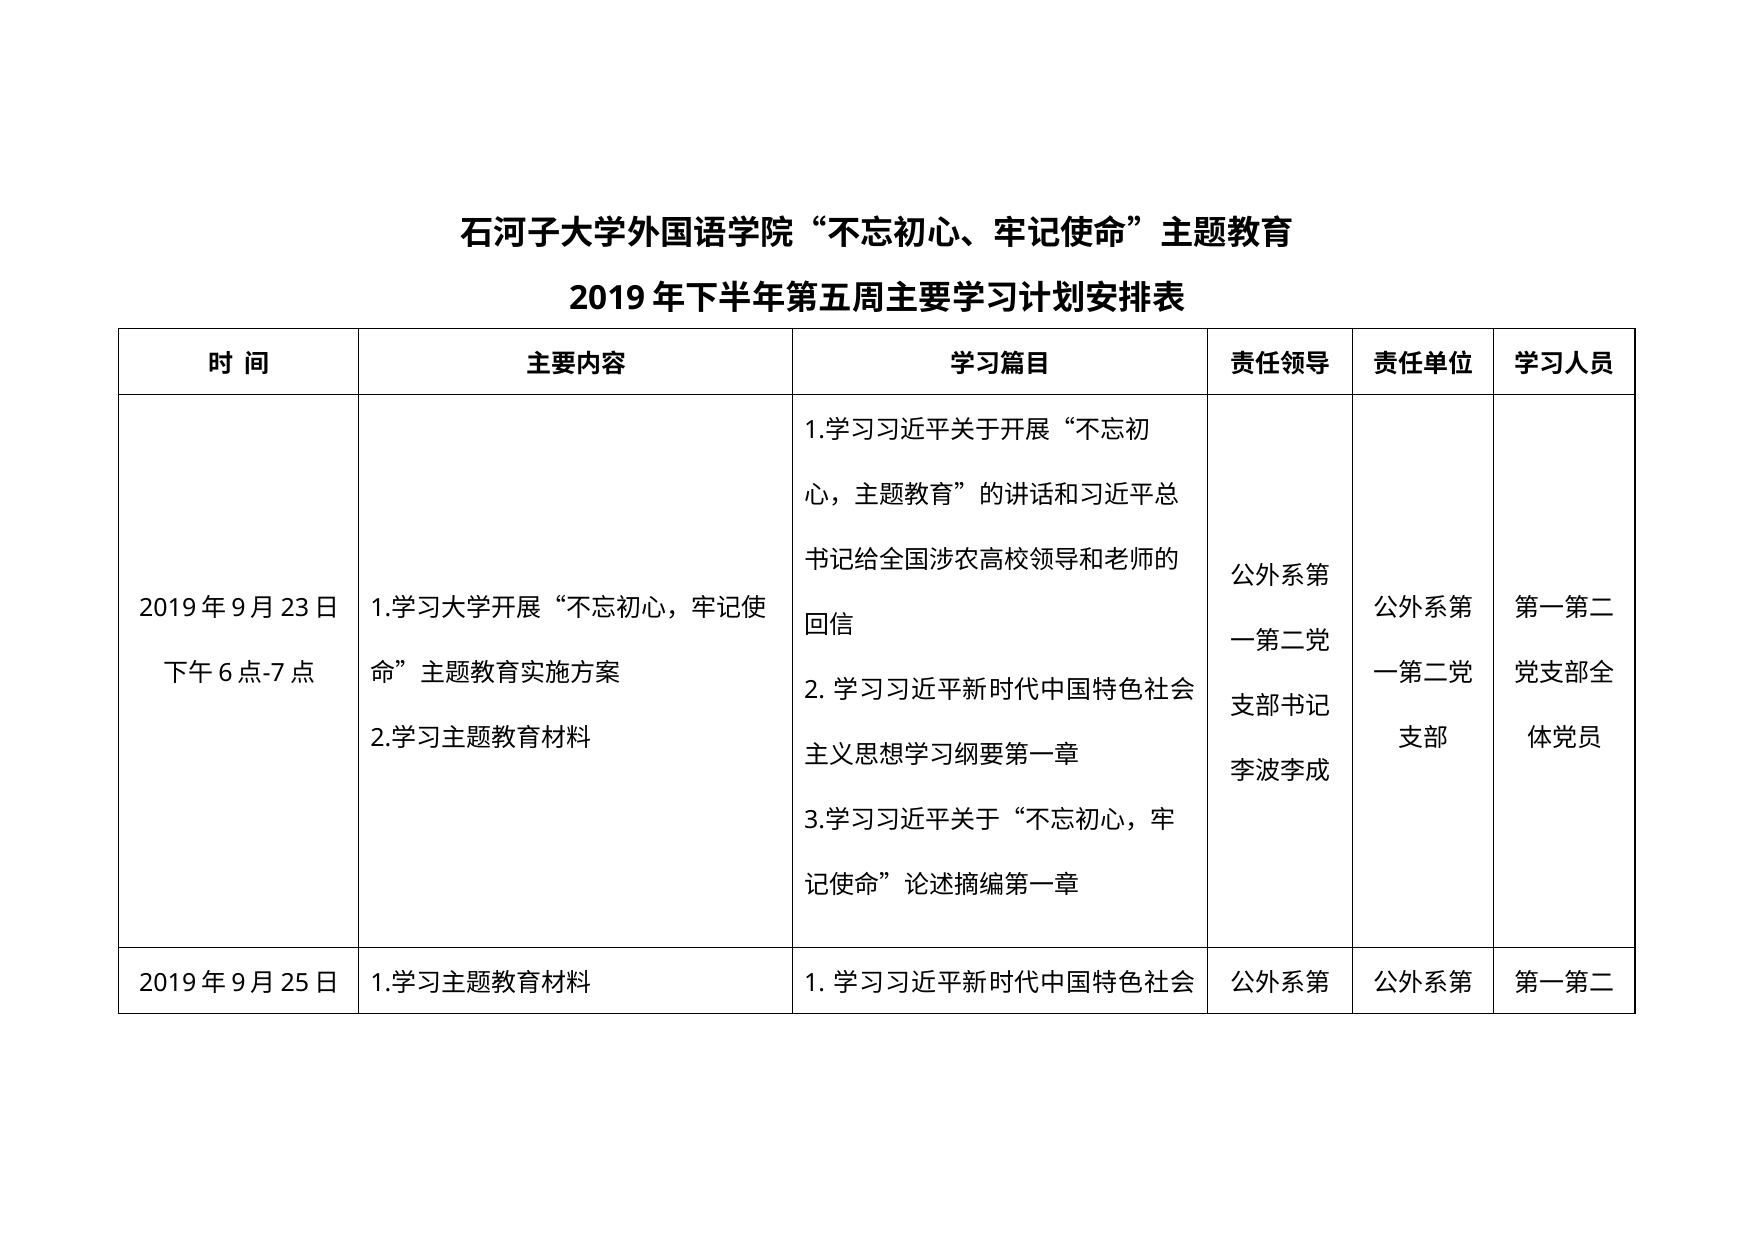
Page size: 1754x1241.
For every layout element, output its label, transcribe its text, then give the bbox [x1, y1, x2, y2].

table_header 责任单位 [1353, 329, 1493, 394]
table_cell 第一第二党支部全体党员 [1494, 395, 1634, 947]
table_header 学习人员 [1494, 329, 1634, 394]
table_cell 1.学习习近平关于开展“不忘初心，主题教育”的讲话和习近平总书记给全国涉农高校领导和老师的回信 2. 学习习近平新时代中国特色社会主义思想学习纲要第一章 3.学习习近平关于“不忘初心，牢记使命”论述摘编第一章 [793, 395, 1207, 947]
table_cell 2019年9月23日 下午6点-7点 [119, 395, 358, 947]
table_cell 公外系第一第二党支部 [1353, 395, 1493, 947]
text 2019年下半年第五周主要学习计划安排表 [150, 263, 1604, 328]
table_header 主要内容 [359, 329, 792, 394]
table_cell 第一第二党支部全体党员 [1494, 948, 1634, 1013]
table_cell 公外系第一第二党支部 [1353, 948, 1493, 1013]
table_cell 1.学习主题教育材料 2.开展研讨 [359, 948, 792, 1013]
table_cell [793, 948, 1207, 1013]
table_header 时 间 [119, 329, 358, 394]
text 石河子大学外国语学院“不忘初心、牢记使命”主题教育 [150, 198, 1604, 263]
table_cell 公外系第一第二党支部书记李波李成 [1208, 395, 1352, 947]
table_header 学习篇目 [793, 329, 1207, 394]
table_cell 公外系第一第二党支部书记李波李成 [1208, 948, 1352, 1013]
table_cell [119, 948, 358, 1013]
table_cell 1.学习大学开展“不忘初心，牢记使命”主题教育实施方案 2.学习主题教育材料 [359, 395, 792, 947]
table_header 责任领导 [1208, 329, 1352, 394]
